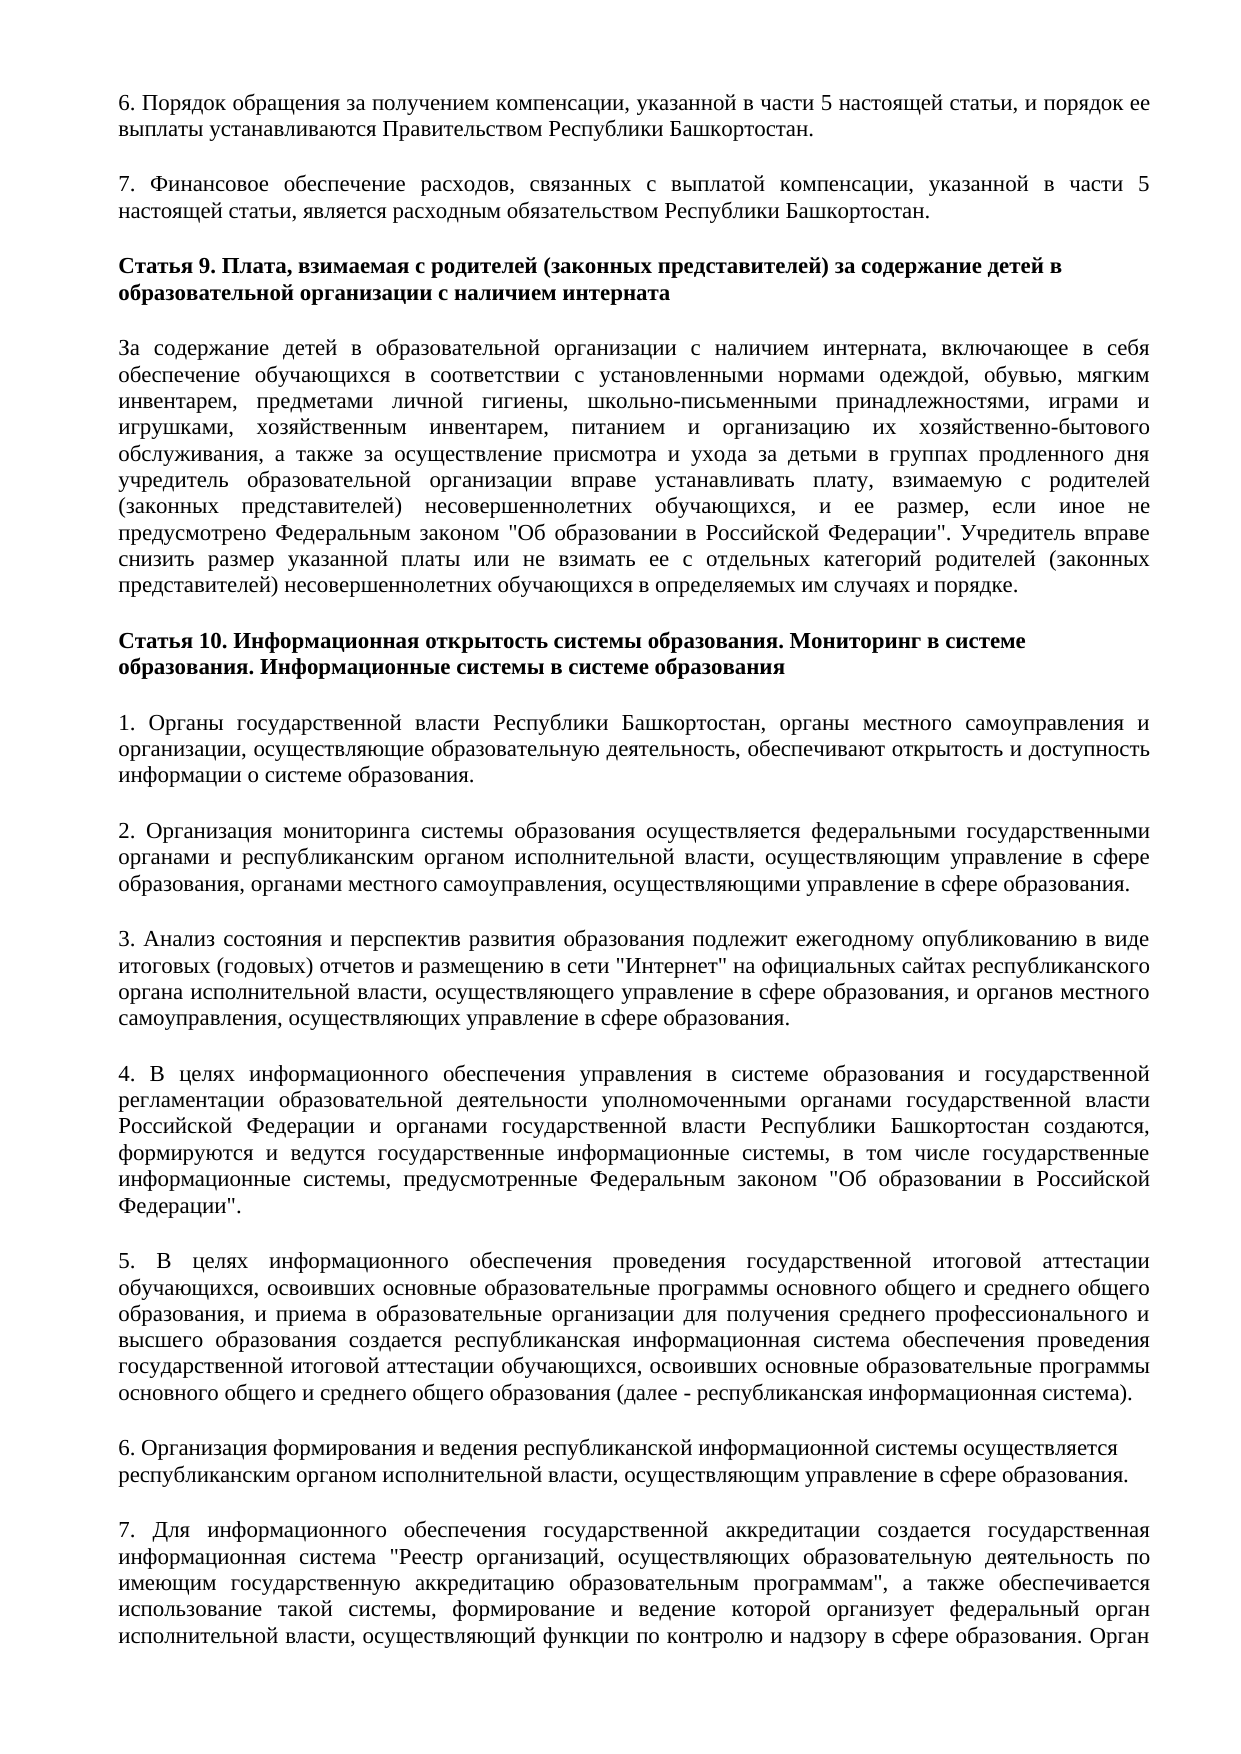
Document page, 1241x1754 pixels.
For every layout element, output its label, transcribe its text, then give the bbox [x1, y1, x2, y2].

text Статья 10. Информационная открытость системы образования. Мониторинг в системе образования. Информационные системы в системе образования [118, 627, 1152, 680]
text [118, 1516, 1152, 1648]
text 5. В целях информационного обеспечения проведения государственной итоговой аттестации обучающихся, освоивших основные образовательные программы основного общего и среднего общего образования, и приема в образовательные организации для получения среднего профессионального и высшего образования создается республиканская информационная система обеспечения проведения государственной итоговой аттестации обучающихся, освоивших основные образовательные программы основного общего и среднего общего образования (далее - республиканская информационная система). [118, 1247, 1152, 1405]
text 3. Анализ состояния и перспектив развития образования подлежит ежегодному опубликованию в виде итоговых (годовых) отчетов и размещению в сети "Интернет" на официальных сайтах республиканского органа исполнительной власти, осуществляющего управление в сфере образования, и органов местного самоуправления, осуществляющих управление в сфере образования. [118, 925, 1152, 1031]
text За содержание детей в образовательной организации с наличием интерната, включающее в себя обеспечение обучающихся в соответствии с установленными нормами одеждой, обувью, мягким инвентарем, предметами личной гигиены, школьно-письменными принадлежностями, играми и игрушками, хозяйственным инвентарем, питанием и организацию их хозяйственно-бытового обслуживания, а также за осуществление присмотра и ухода за детьми в группах продленного дня учредитель образовательной организации вправе устанавливать плату, взимаемую с родителей (законных представителей) несовершеннолетних обучающихся, и ее размер, если иное не предусмотрено Федеральным законом "Об образовании в Российской Федерации". Учредитель вправе снизить размер указанной платы или не взимать ее с отдельных категорий родителей (законных представителей) несовершеннолетних обучающихся в определяемых им случаях и порядке. [118, 334, 1152, 598]
text Статья 9. Плата, взимаемая с родителей (законных представителей) за содержание детей в образовательной организации с наличием интерната [118, 252, 1152, 305]
text 7. Финансовое обеспечение расходов, связанных с выплатой компенсации, указанной в части 5 настоящей статьи, является расходным обязательством Республики Башкортостан. [118, 171, 1152, 223]
text 4. В целях информационного обеспечения управления в системе образования и государственной регламентации образовательной деятельности уполномоченными органами государственной власти Российской Федерации и органами государственной власти Республики Башкортостан создаются, формируются и ведутся государственные информационные системы, в том числе государственные информационные системы, предусмотренные Федеральным законом "Об образовании в Российской Федерации". [118, 1060, 1152, 1218]
text 6. Организация формирования и ведения республиканской информационной системы осуществляется республиканским органом исполнительной власти, осуществляющим управление в сфере образования. [118, 1434, 1152, 1487]
text 6. Порядок обращения за получением компенсации, указанной в части 5 настоящей статьи, и порядок ее выплаты устанавливаются Правительством Республики Башкортостан. [118, 89, 1152, 141]
text 2. Организация мониторинга системы образования осуществляется федеральными государственными органами и республиканским органом исполнительной власти, осуществляющим управление в сфере образования, органами местного самоуправления, осуществляющими управление в сфере образования. [118, 817, 1152, 896]
text 1. Органы государственной власти Республики Башкортостан, органы местного самоуправления и организации, осуществляющие образовательную деятельность, обеспечивают открытость и доступность информации о системе образования. [118, 709, 1152, 788]
